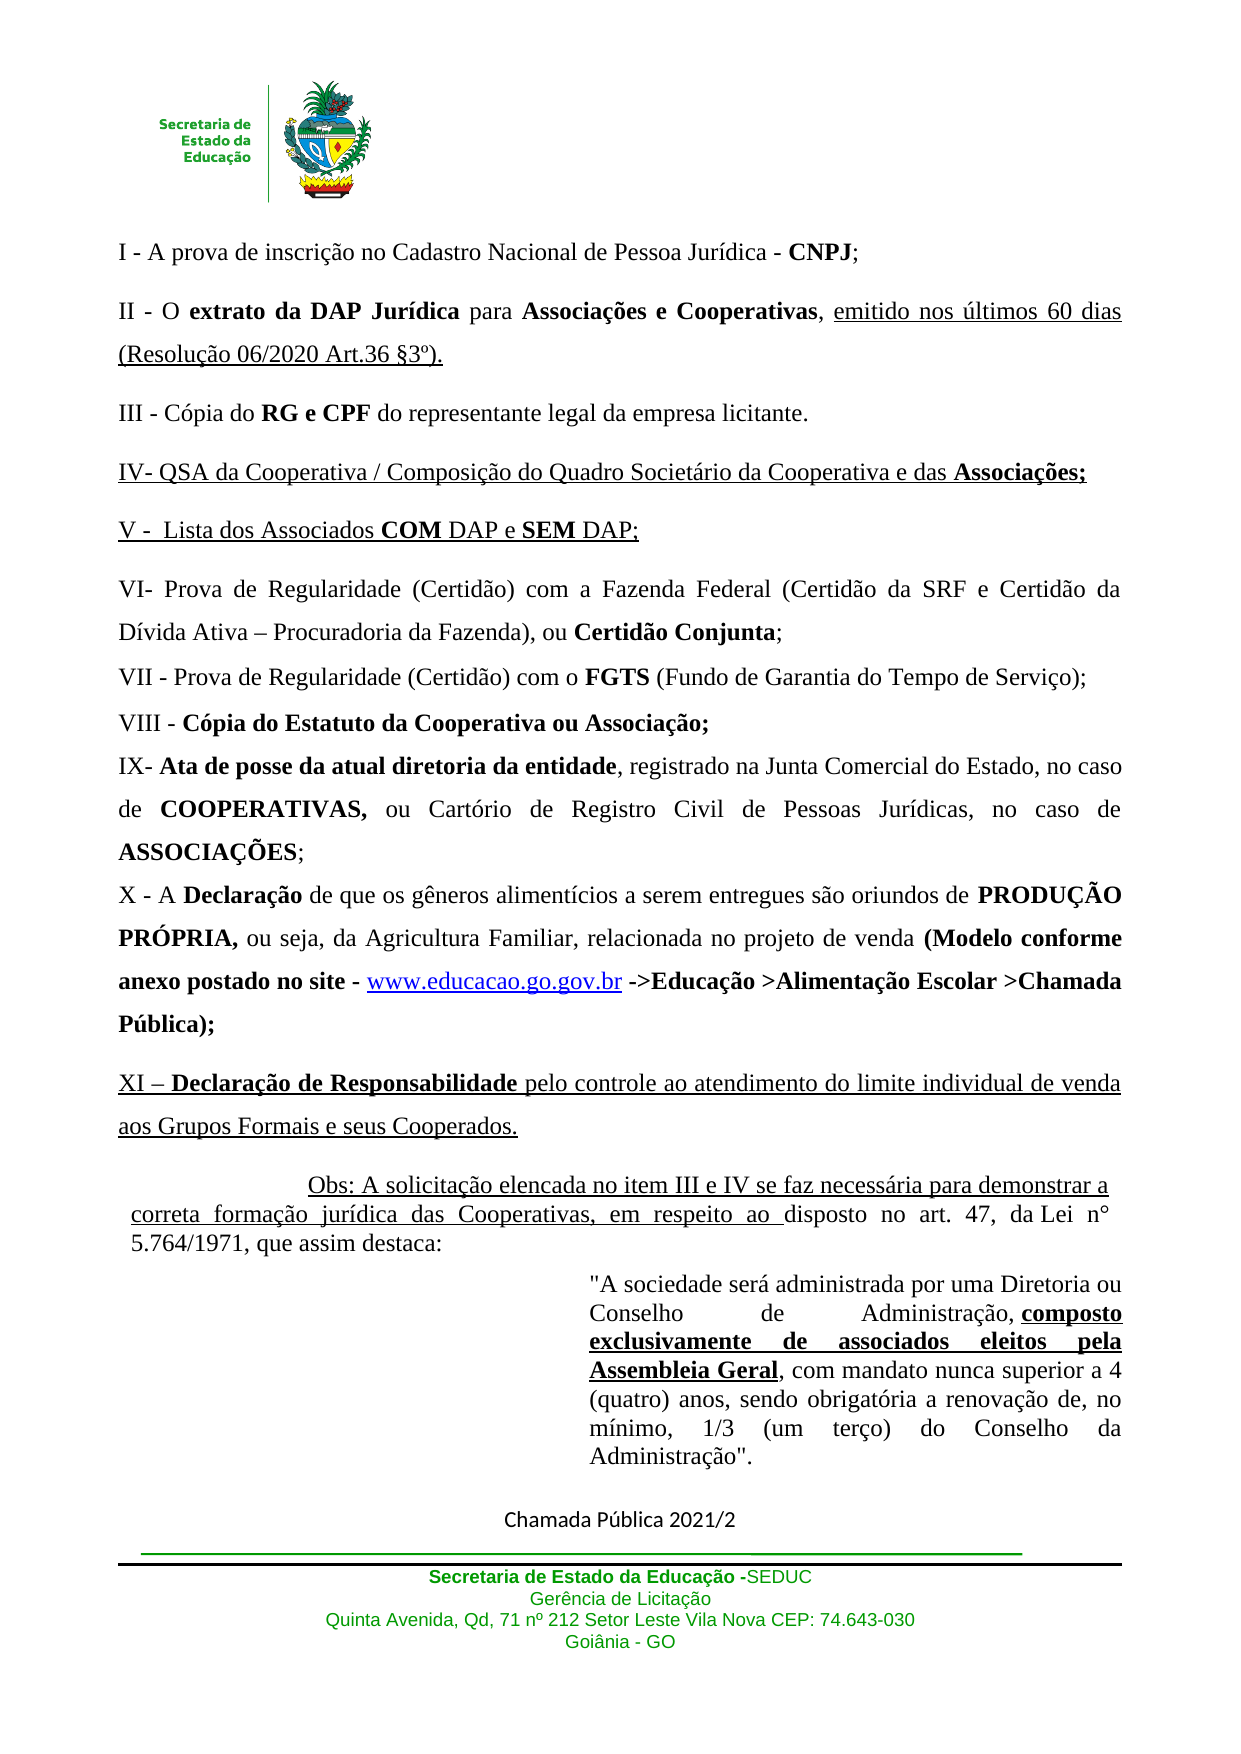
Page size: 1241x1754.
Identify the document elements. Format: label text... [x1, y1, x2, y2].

text VIII - Cópia do Estatuto da Cooperativa ou Associação; [118, 708, 1122, 736]
text I - A prova de inscrição no Cadastro Nacional de Pessoa Jurídica - CNPJ; [118, 237, 1122, 266]
text II - O extrato da DAP Jurídica para Associações e Cooperativas, emitido nos últimos 60 dias (Resolução 06/2020 Art.36 §3º). [118, 296, 1122, 368]
text VII - Prova de Regularidade (Certidão) com o FGTS (Fundo de Garantia do Tempo de Serviço); [118, 662, 1122, 691]
text "A sociedade será administrada por uma Diretoria ou Conselho de Administração, composto exclusivamente de associados eleitos pela Assembleia Geral, com mandato nunca superior a 4 (quatro) anos, sendo obrigatória a renovação de, no mínimo, 1/3 (um terço) do Conselho da Administração". [589, 1353, 1122, 1470]
text VI- Prova de Regularidade (Certidão) com a Fazenda Federal (Certidão da SRF e Certidão da Dívida Ativa – Procuradoria da Fazenda), ou Certidão Conjunta; [118, 574, 1122, 646]
text Obs: A solicitação elencada no item III e IV se faz necessária para demonstrar a correta formação jurídica das Cooperativas, em respeito ao disposto no art. 47, da Lei n° 5.764/1971, que assim destaca: [131, 1170, 1110, 1256]
text XI – Declaração de Responsabilidade pelo controle ao atendimento do limite individual de venda aos Grupos Formais e seus Cooperados. [118, 1068, 1122, 1140]
picture [118, 73, 412, 210]
text IV- QSA da Cooperativa / Composição do Quadro Societário da Cooperativa e das Associações; [118, 457, 1122, 485]
text "A sociedade será administrada por uma Diretoria ou Conselho de Administração, composto exclusivamente de associados eleitos pela Assembleia Geral, com mandato nunca superior a 4 (quatro) anos, sendo obrigatória a renovação de, no mínimo, 1/3 (um terço) do Conselho da Administração". [589, 1269, 1122, 1351]
text V - Lista dos Associados COM DAP e SEM DAP; [118, 515, 1122, 544]
text X - A Declaração de que os gêneros alimentícios a serem entregues são oriundos de PRODUÇÃO PRÓPRIA, ou seja, da Agricultura Familiar, relacionada no projeto de venda (Modelo conforme anexo postado no site - www.educacao.go.gov.br ->Educação >Alimentação Escolar >Chamada Pública); [118, 880, 1122, 1038]
text III - Cópia do RG e CPF do representante legal da empresa licitante. [118, 398, 1122, 427]
text IX- Ata de posse da atual diretoria da entidade, registrado na Junta Comercial do Estado, no caso de COOPERATIVAS, ou Cartório de Registro Civil de Pessoas Jurídicas, no caso de ASSOCIAÇÕES; [118, 751, 1122, 866]
